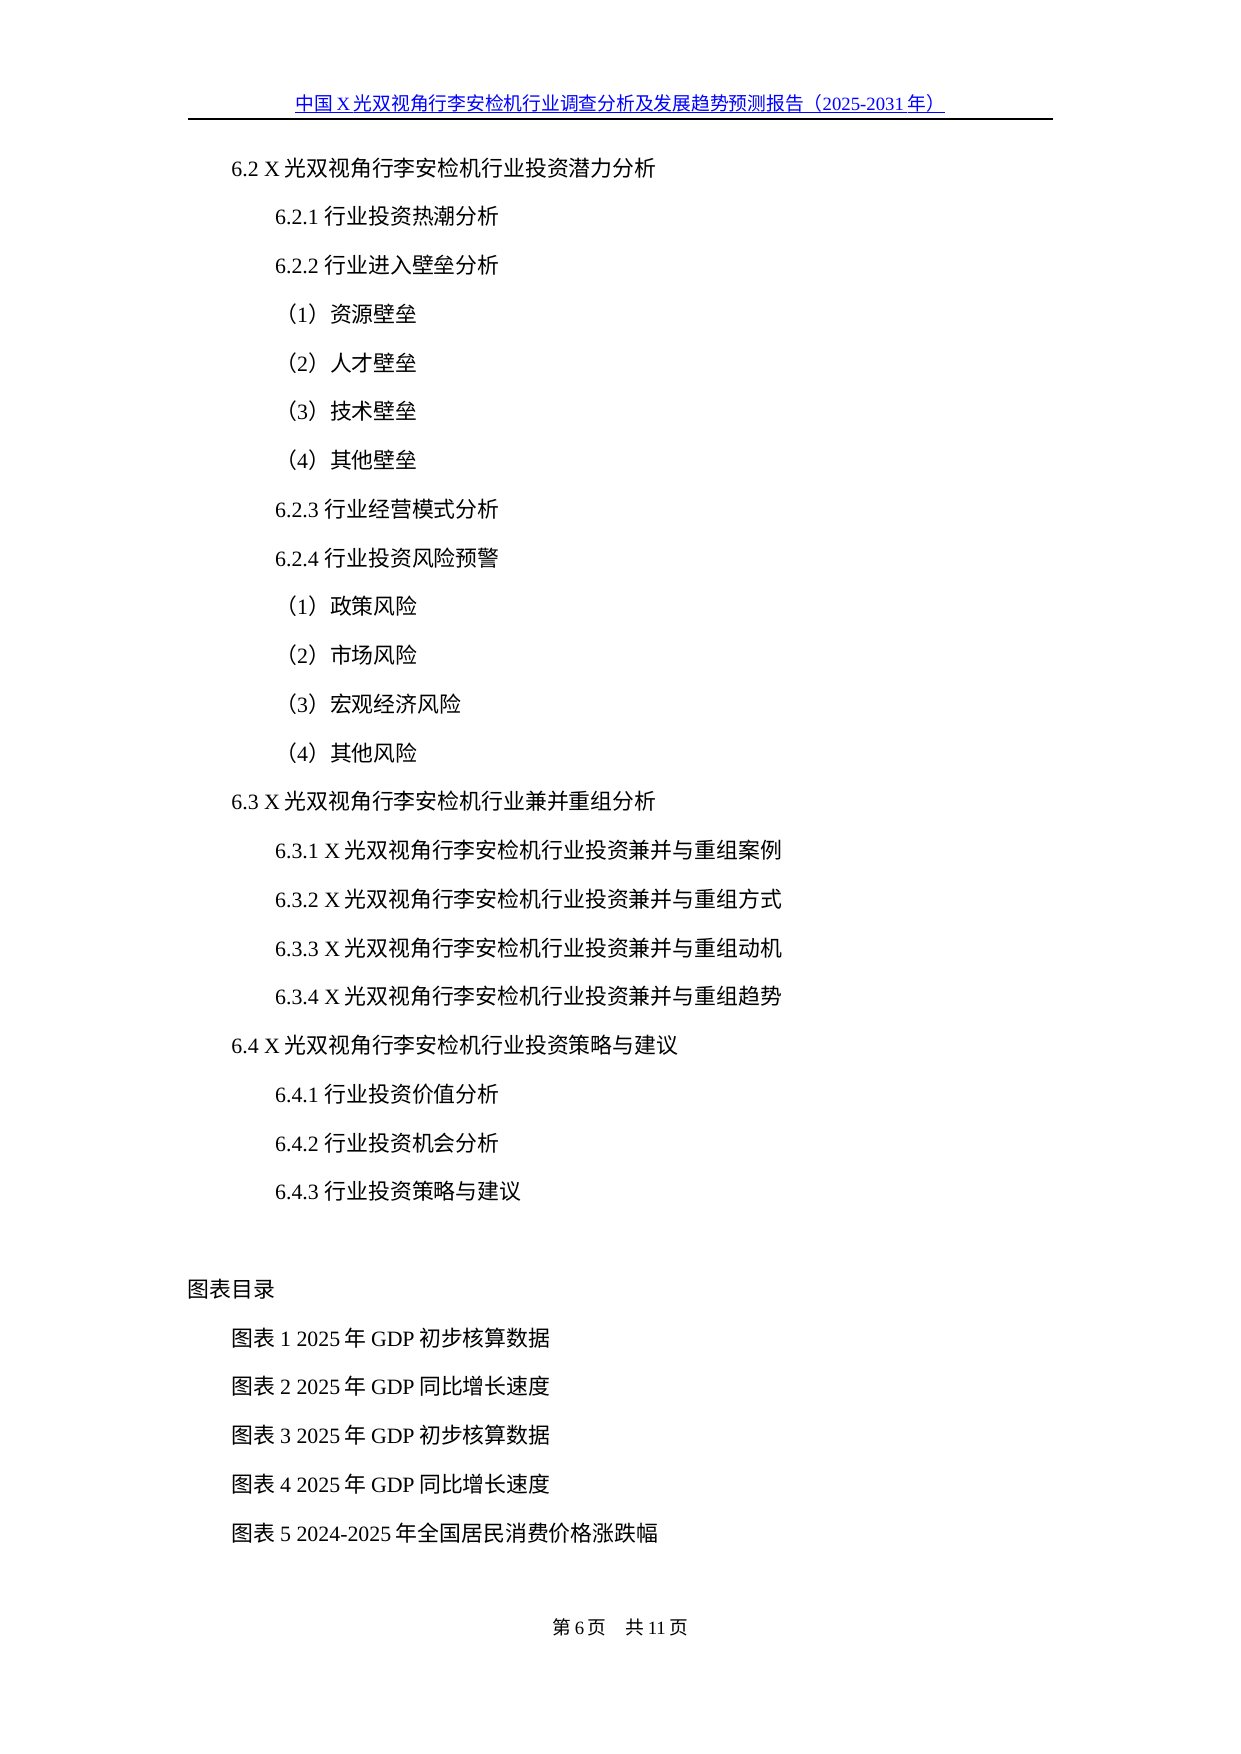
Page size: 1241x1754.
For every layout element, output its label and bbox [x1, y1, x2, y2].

text [187, 150, 1053, 1548]
